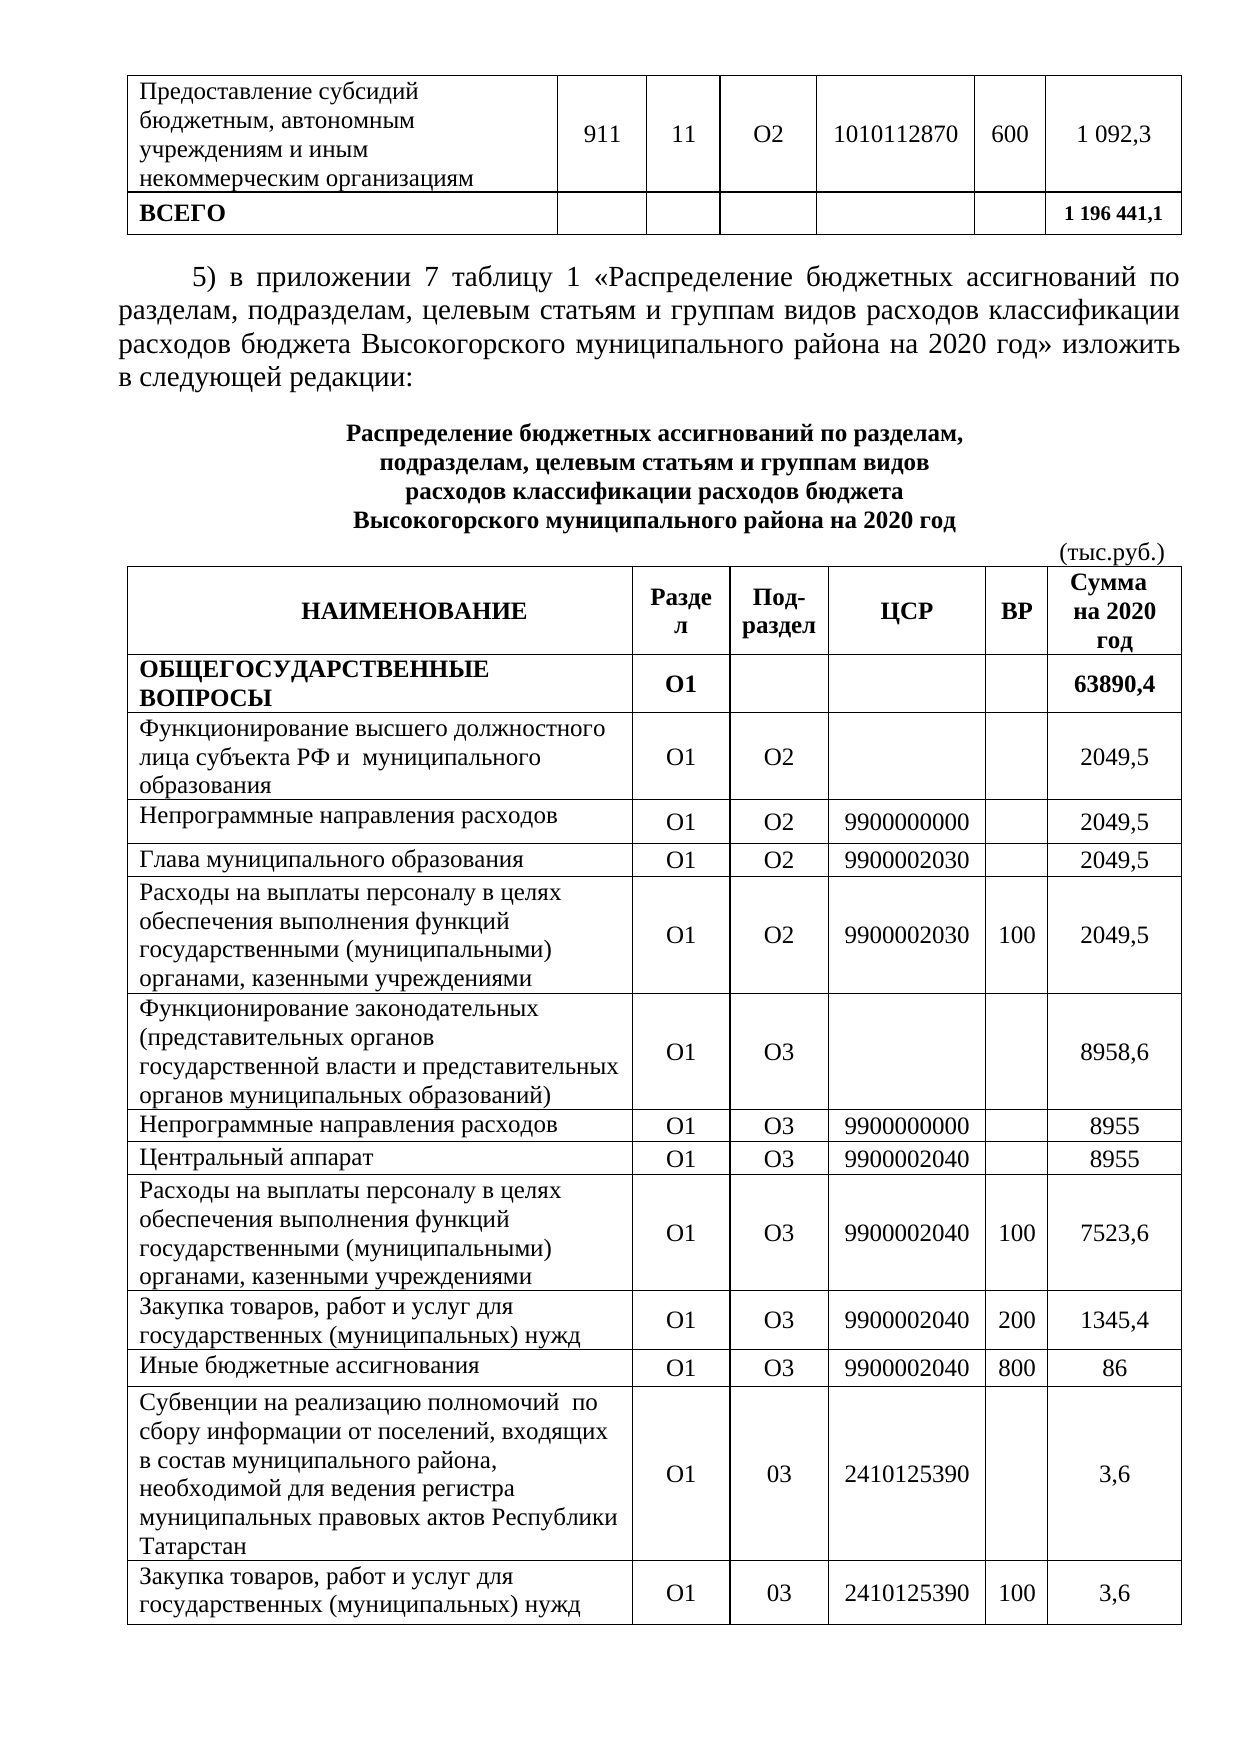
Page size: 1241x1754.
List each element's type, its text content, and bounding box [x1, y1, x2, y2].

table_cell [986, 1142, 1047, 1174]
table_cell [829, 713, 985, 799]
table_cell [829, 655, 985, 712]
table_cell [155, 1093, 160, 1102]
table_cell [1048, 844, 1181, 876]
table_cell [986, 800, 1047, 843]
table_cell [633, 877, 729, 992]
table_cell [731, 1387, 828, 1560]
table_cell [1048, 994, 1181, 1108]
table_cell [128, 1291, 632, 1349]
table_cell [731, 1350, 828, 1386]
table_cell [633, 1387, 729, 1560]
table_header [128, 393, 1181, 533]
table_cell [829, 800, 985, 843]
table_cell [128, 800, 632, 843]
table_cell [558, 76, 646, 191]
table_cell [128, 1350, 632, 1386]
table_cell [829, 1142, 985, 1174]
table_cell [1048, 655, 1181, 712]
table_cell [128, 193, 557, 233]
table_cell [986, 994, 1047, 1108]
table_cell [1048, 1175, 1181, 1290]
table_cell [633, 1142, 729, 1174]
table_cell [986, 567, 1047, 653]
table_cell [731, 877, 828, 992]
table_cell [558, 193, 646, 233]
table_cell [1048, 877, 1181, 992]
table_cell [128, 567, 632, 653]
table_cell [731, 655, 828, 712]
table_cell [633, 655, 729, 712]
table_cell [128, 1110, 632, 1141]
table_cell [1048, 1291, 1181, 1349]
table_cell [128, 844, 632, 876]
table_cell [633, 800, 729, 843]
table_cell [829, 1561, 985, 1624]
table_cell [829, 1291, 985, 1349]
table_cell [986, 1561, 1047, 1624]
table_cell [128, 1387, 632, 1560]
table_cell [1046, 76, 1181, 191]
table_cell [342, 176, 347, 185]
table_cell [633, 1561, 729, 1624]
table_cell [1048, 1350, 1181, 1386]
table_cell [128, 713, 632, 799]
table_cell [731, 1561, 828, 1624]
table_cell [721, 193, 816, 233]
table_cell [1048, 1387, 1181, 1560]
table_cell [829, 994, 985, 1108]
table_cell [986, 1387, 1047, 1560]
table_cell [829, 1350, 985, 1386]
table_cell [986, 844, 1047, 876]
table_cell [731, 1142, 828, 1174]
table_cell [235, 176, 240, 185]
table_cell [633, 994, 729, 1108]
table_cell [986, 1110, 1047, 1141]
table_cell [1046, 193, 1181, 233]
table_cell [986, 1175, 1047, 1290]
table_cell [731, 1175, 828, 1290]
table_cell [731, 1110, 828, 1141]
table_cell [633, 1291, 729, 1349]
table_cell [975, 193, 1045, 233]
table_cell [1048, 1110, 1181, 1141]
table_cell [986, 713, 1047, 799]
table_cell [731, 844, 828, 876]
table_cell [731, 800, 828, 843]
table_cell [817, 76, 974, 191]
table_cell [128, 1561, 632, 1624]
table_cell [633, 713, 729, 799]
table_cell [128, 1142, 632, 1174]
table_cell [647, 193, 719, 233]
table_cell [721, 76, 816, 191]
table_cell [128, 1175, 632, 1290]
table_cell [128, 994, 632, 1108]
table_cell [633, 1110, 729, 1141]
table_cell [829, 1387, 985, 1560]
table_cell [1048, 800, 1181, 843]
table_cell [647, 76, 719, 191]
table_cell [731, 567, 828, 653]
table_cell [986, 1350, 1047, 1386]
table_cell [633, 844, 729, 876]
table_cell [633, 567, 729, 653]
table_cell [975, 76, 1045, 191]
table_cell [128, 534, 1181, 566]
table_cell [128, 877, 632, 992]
text 5) в приложении 7 таблицу 1 «Распределение бюджетных ассигнований по разделам, подразделам, целевым статьям и группам видов расходов классификации расходов бюджета Высокогорского муниципального района на 2020 год» изложить в следующей редакции: [118, 259, 1181, 393]
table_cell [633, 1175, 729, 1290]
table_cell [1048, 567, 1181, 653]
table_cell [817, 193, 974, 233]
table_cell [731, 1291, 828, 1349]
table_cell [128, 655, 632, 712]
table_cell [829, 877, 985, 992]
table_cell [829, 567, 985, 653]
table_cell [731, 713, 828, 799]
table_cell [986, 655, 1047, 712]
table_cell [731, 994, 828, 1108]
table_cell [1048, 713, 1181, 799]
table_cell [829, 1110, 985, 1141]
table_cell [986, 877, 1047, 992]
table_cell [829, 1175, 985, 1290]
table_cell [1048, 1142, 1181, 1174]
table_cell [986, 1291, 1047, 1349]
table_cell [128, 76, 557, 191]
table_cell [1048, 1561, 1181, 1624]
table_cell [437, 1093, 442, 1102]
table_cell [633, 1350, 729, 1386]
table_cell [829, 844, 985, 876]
